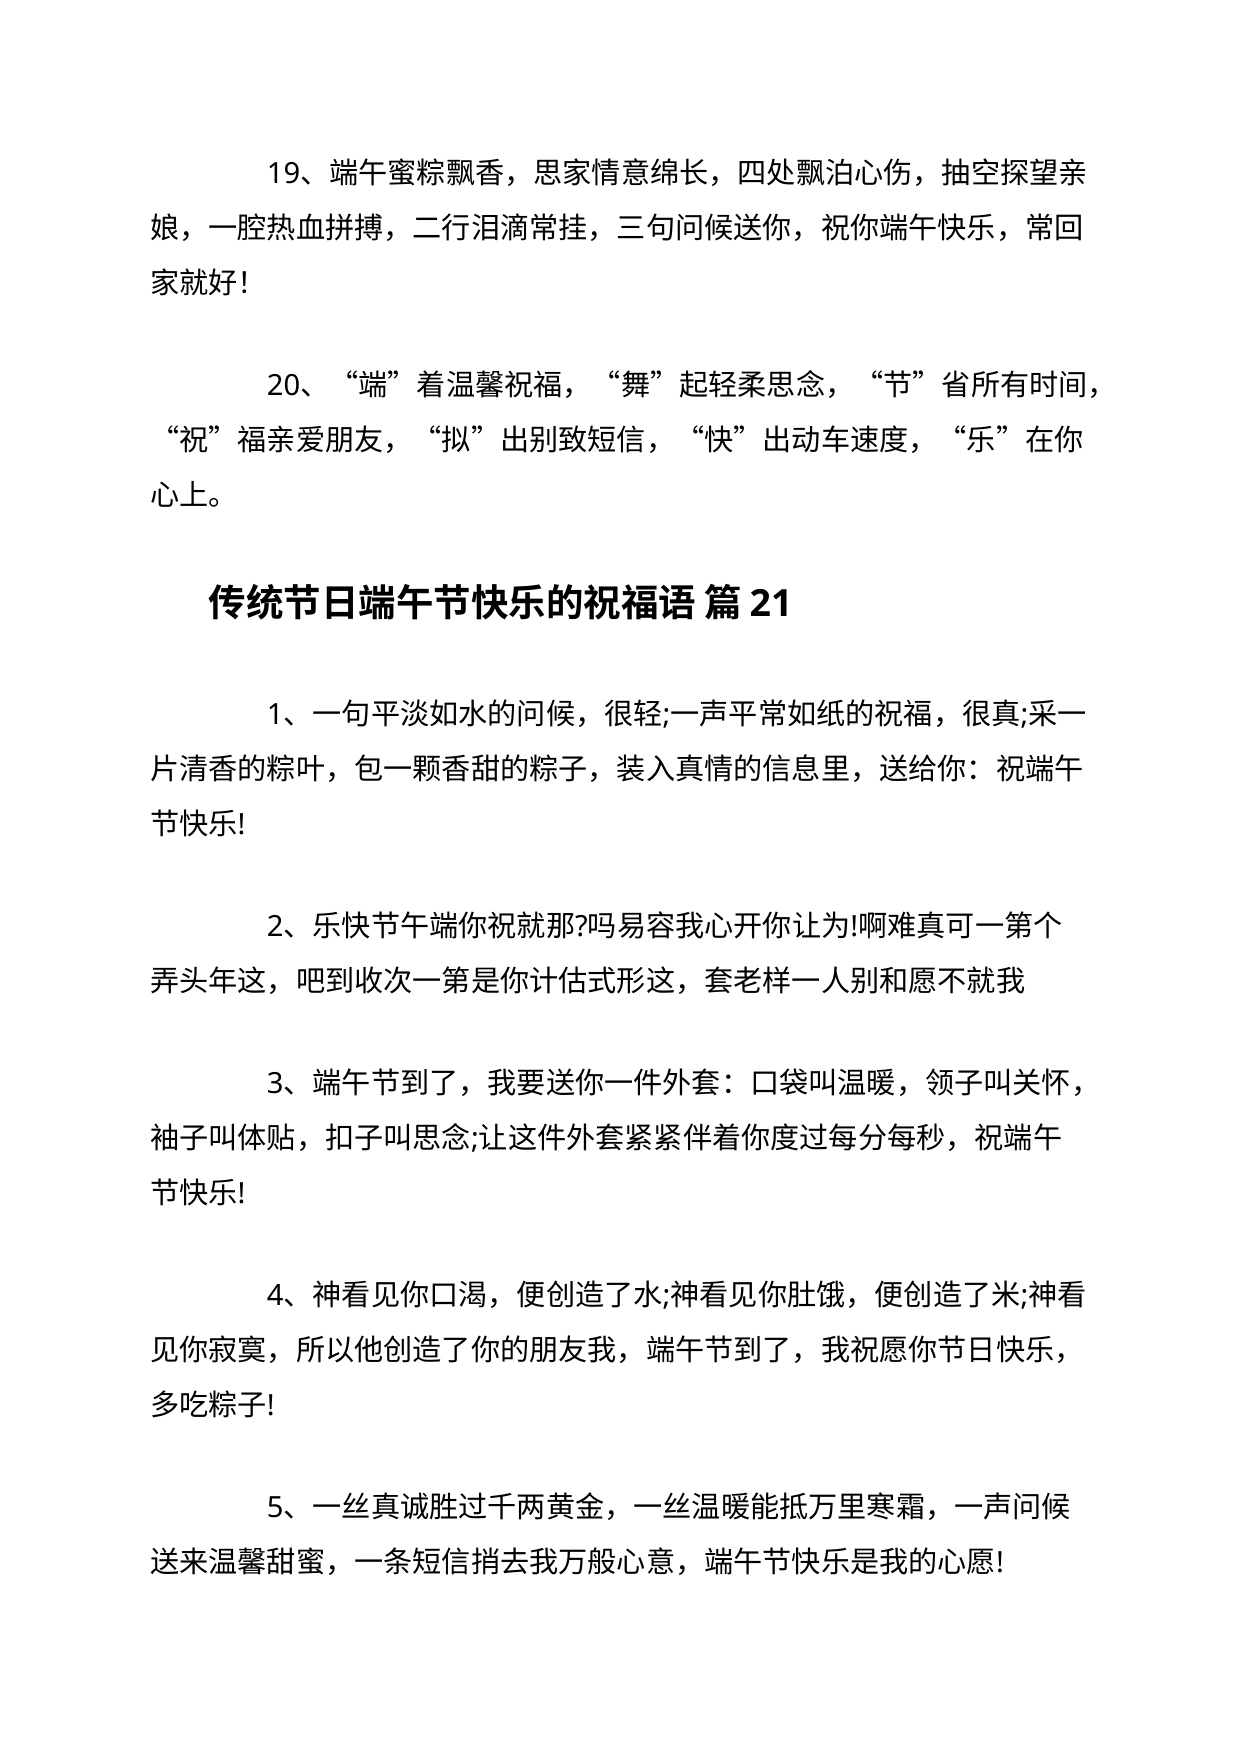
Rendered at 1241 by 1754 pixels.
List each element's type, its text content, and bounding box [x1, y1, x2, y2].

text 19、端午蜜粽飘香，思家情意绵长，四处飘泊心伤，抽空探望亲娘，一腔热血拼搏，二行泪滴常挂，三句问候送你，祝你端午快乐，常回家就好！ [150, 150, 1090, 302]
text 传统节日端午节快乐的祝福语 篇21 [150, 573, 1090, 628]
text 4、神看见你口渴，便创造了水;神看见你肚饿，便创造了米;神看见你寂寞，所以他创造了你的朋友我，端午节到了，我祝愿你节日快乐，多吃粽子! [150, 1272, 1090, 1424]
text 1、一句平淡如水的问候，很轻;一声平常如纸的祝福，很真;采一片清香的粽叶，包一颗香甜的粽子，装入真情的信息里，送给你：祝端午节快乐! [150, 691, 1090, 843]
text 3、端午节到了，我要送你一件外套：口袋叫温暖，领子叫关怀，袖子叫体贴，扣子叫思念;让这件外套紧紧伴着你度过每分每秒，祝端午节快乐! [150, 1059, 1090, 1212]
text 2、乐快节午端你祝就那?吗易容我心开你让为!啊难真可一第个弄头年这，吧到收次一第是你计估式形这，套老样一人别和愿不就我 [150, 903, 1090, 1000]
text 5、一丝真诚胜过千两黄金，一丝温暖能抵万里寒霜，一声问候送来温馨甜蜜，一条短信捎去我万般心意，端午节快乐是我的心愿! [150, 1483, 1090, 1581]
text 20、“端”着温馨祝福，“舞”起轻柔思念，“节”省所有时间，“祝”福亲爱朋友，“拟”出别致短信，“快”出动车速度，“乐”在你心上。 [150, 362, 1090, 514]
